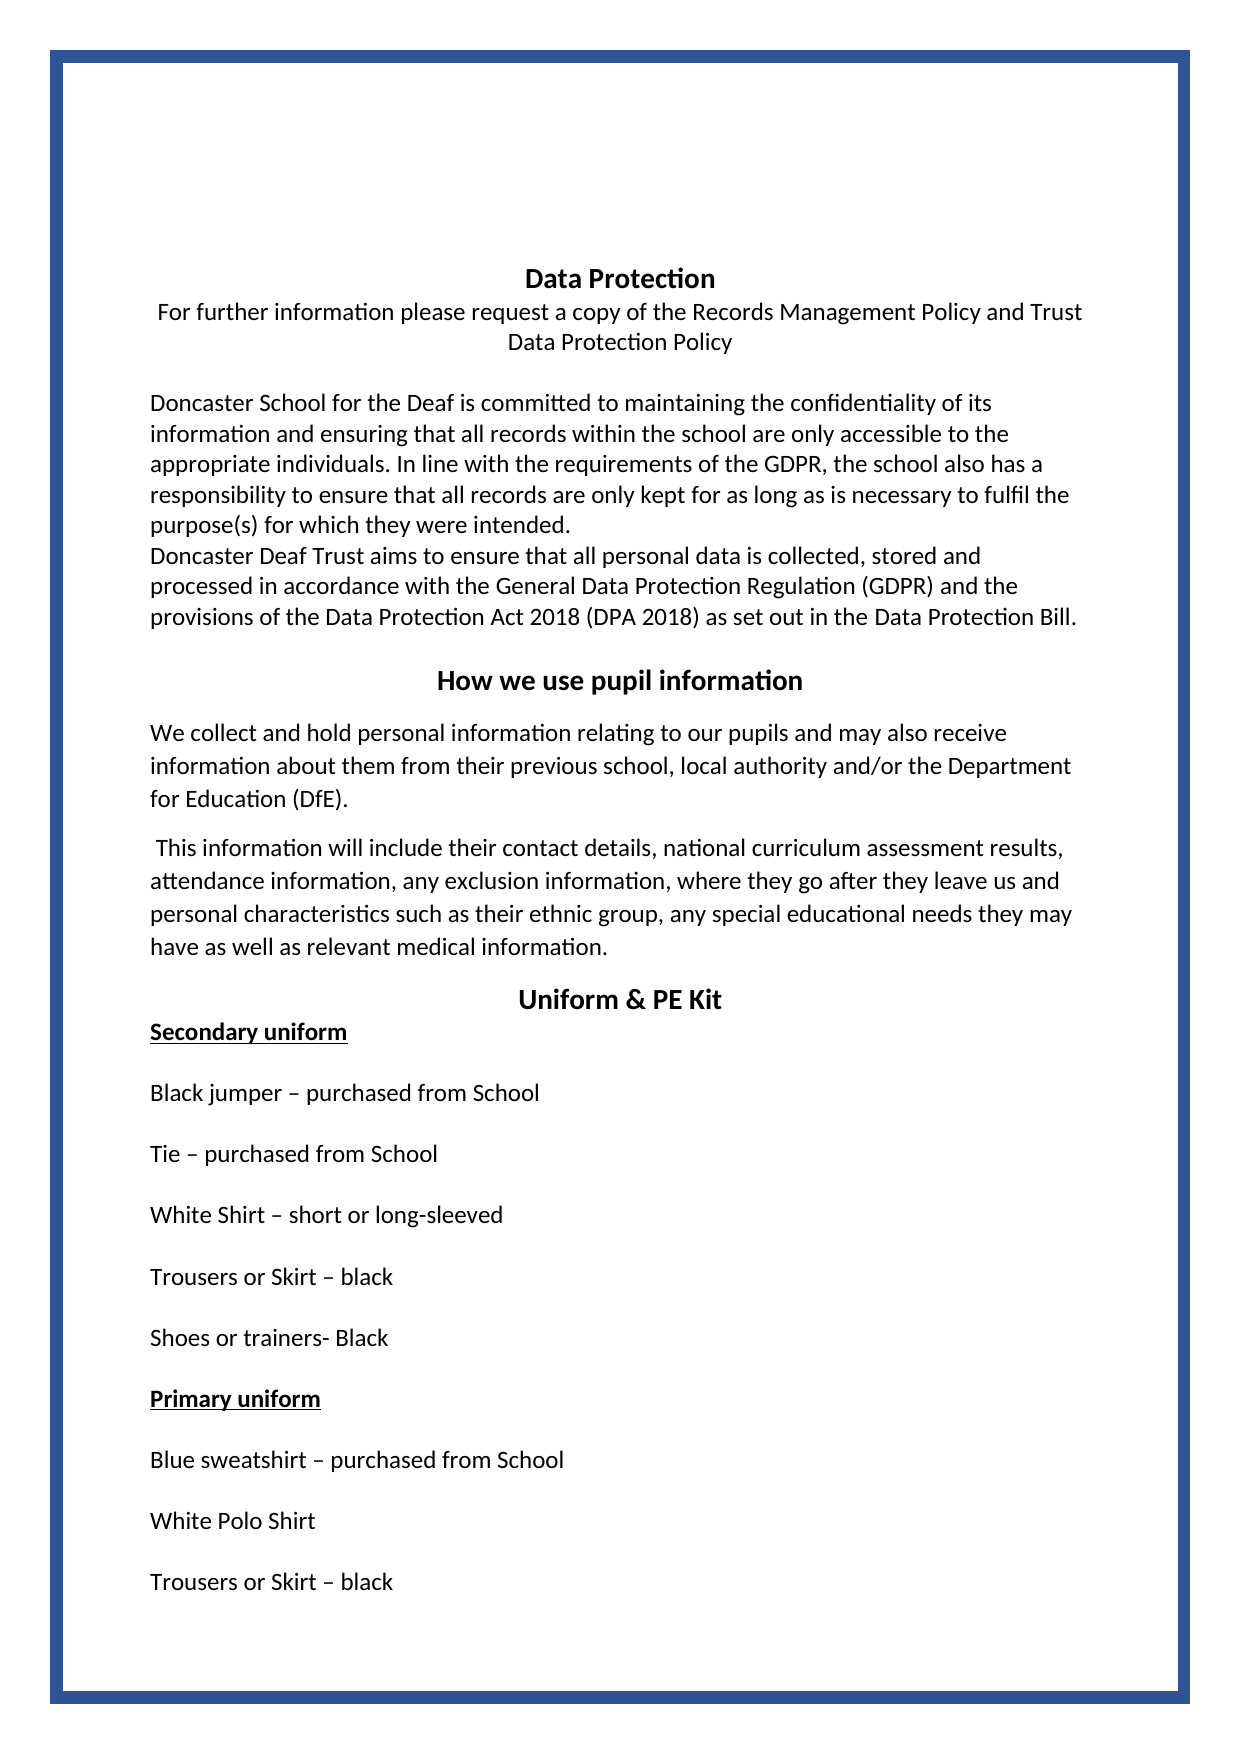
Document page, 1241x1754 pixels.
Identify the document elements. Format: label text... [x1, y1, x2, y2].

text Black jumper – purchased from School [150, 1078, 1090, 1108]
text Doncaster Deaf Trust aims to ensure that all personal data is collected, stored and processed in accordance with the General Data Protection Regulation (GDPR) and the provisions of the Data Protection Act 2018 (DPA 2018) as set out in the Data Protection Bill. [150, 540, 1090, 632]
text Uniform & PE Kit [150, 981, 1090, 1017]
text Tie – purchased from School [150, 1139, 1090, 1169]
text We collect and hold personal information relating to our pupils and may also receive information about them from their previous school, local authority and/or the Department for Education (DfE). [150, 717, 1090, 813]
text Shoes or trainers- Black [150, 1322, 1090, 1352]
text Blue sweatshirt – purchased from School [150, 1444, 1090, 1474]
text Trousers or Skirt – black [150, 1566, 1090, 1596]
text White Shirt – short or long-sleeved [150, 1200, 1090, 1230]
text Doncaster School for the Deaf is committed to maintaining the confidentiality of its information and ensuring that all records within the school are only accessible to the appropriate individuals. In line with the requirements of the GDPR, the school also has a responsibility to ensure that all records are only kept for as long as is necessary to fulfil the purpose(s) for which they were intended. [150, 387, 1090, 540]
text Secondary uniform [150, 1017, 1090, 1047]
text For further information please request a copy of the Records Management Policy and Trust Data Protection Policy [150, 296, 1090, 357]
text Data Protection [150, 260, 1090, 296]
text Trousers or Skirt – black [150, 1261, 1090, 1291]
text Primary uniform [150, 1383, 1090, 1413]
text White Polo Shirt [150, 1505, 1090, 1535]
text How we use pupil information [150, 662, 1090, 698]
text This information will include their contact details, national curriculum assessment results, attendance information, any exclusion information, where they go after they leave us and personal characteristics such as their ethnic group, any special educational needs they may have as well as relevant medical information. [150, 833, 1090, 962]
